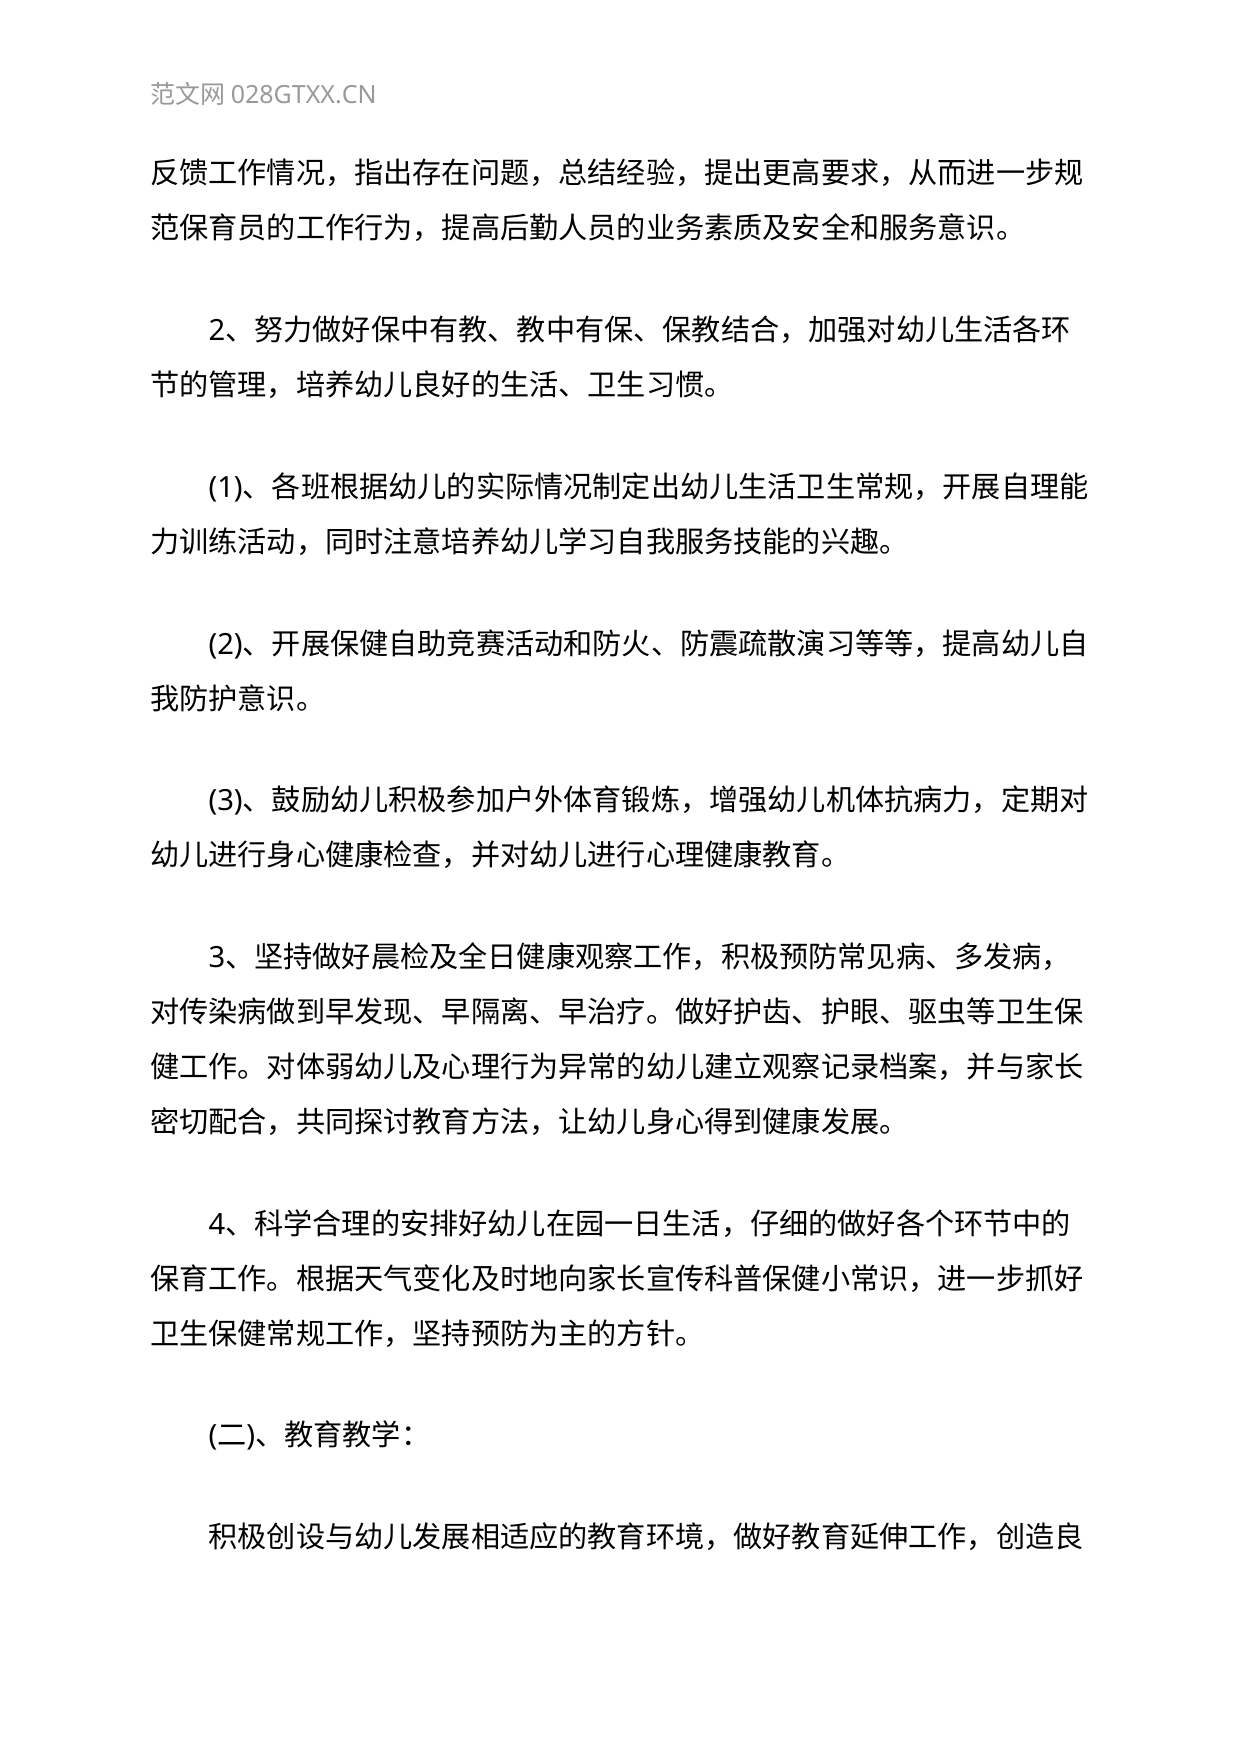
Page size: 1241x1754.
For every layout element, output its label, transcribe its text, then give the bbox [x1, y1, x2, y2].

text (2)、开展保健自助竞赛活动和防火、防震疏散演习等等，提高幼儿自我防护意识。 [150, 620, 1090, 717]
text (1)、各班根据幼儿的实际情况制定出幼儿生活卫生常规，开展自理能力训练活动，同时注意培养幼儿学习自我服务技能的兴趣。 [150, 463, 1090, 561]
text (二)、教育教学： [150, 1412, 1090, 1454]
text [150, 1514, 1090, 1556]
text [150, 150, 1090, 247]
text (3)、鼓励幼儿积极参加户外体育锻炼，增强幼儿机体抗病力，定期对幼儿进行身心健康检查，并对幼儿进行心理健康教育。 [150, 777, 1090, 874]
text 2、努力做好保中有教、教中有保、保教结合，加强对幼儿生活各环节的管理，培养幼儿良好的生活、卫生习惯。 [150, 307, 1090, 404]
text 4、科学合理的安排好幼儿在园一日生活，仔细的做好各个环节中的保育工作。根据天气变化及时地向家长宣传科普保健小常识，进一步抓好卫生保健常规工作，坚持预防为主的方针。 [150, 1200, 1090, 1352]
text 3、坚持做好晨检及全日健康观察工作，积极预防常见病、多发病，对传染病做到早发现、早隔离、早治疗。做好护齿、护眼、驱虫等卫生保健工作。对体弱幼儿及心理行为异常的幼儿建立观察记录档案，并与家长密切配合，共同探讨教育方法，让幼儿身心得到健康发展。 [150, 934, 1090, 1141]
